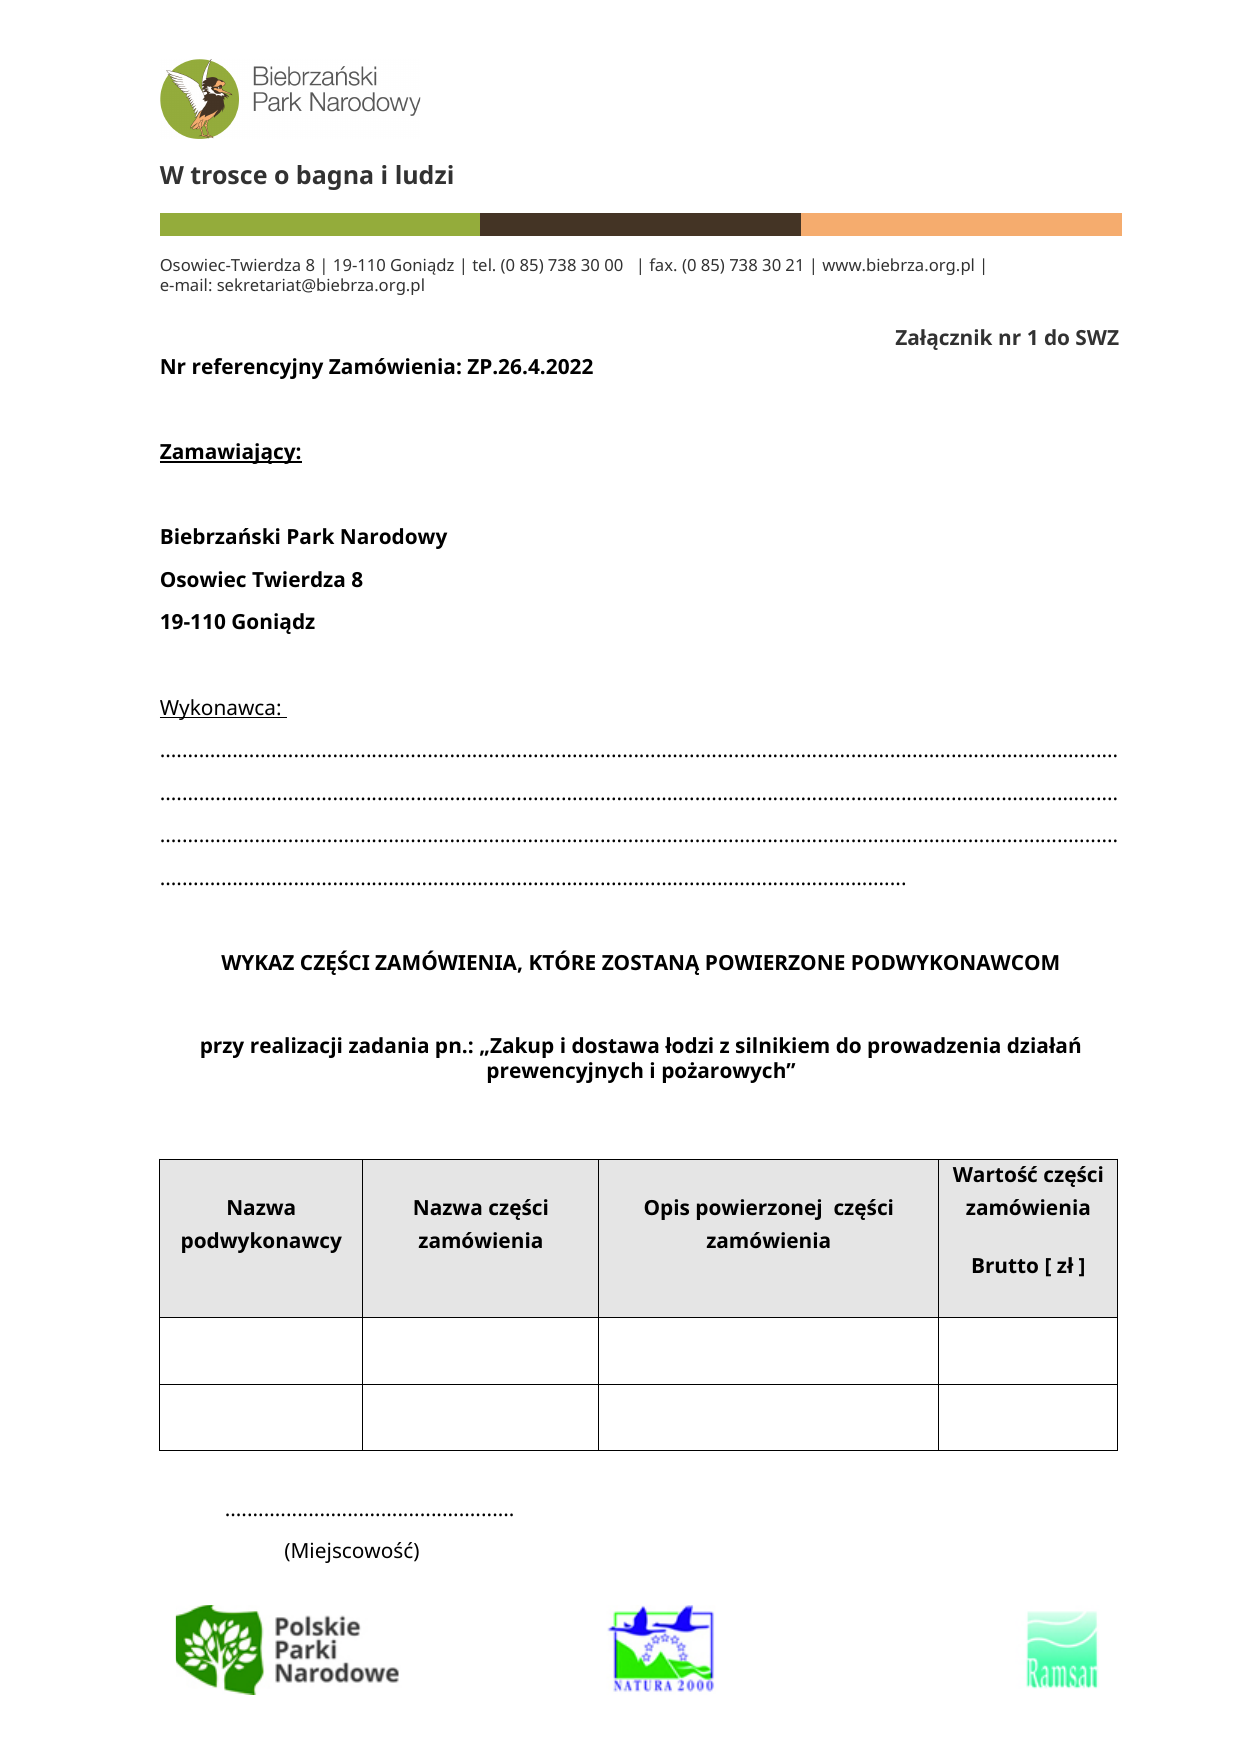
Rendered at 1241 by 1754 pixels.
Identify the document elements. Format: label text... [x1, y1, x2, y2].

text .......................................................................................................................................................................................................................................................................................................................................................................................................................................................................................................................................................................................................................................................................... [159, 735, 1122, 891]
text Biebrzański Park Narodowy [159, 522, 1122, 551]
table_cell [160, 1385, 362, 1450]
text Nr referencyjny Zamówienia: ZP.26.4.2022 [159, 352, 1122, 380]
picture [159, 59, 421, 139]
text 19-110 Goniądz [159, 607, 1122, 636]
table_cell [160, 1318, 362, 1384]
table_cell [363, 1385, 598, 1450]
table_header Opis powierzonej części zamówienia [599, 1160, 938, 1317]
table_cell [939, 1318, 1117, 1384]
text Wykonawca: [159, 693, 1122, 721]
text Załącznik nr 1 do SWZ [159, 323, 1119, 352]
text przy realizacji zadania pn.: „Zakup i dostawa łodzi z silnikiem do prowadzenia działań prewencyjnych i pożarowych” [159, 1033, 1122, 1083]
picture [175, 1605, 1106, 1695]
table_header Nazwa podwykonawcy [160, 1160, 362, 1317]
text Zamawiający: [159, 437, 1122, 465]
text .................................................... [159, 1494, 1122, 1522]
text Osowiec Twierdza 8 [159, 565, 1122, 593]
table_cell [363, 1318, 598, 1384]
table_cell [939, 1385, 1117, 1450]
text (Miejscowość) [159, 1536, 1122, 1565]
table_header Wartość części zamówienia Brutto [ zł ] [939, 1160, 1117, 1317]
table_cell [599, 1318, 938, 1384]
text WYKAZ CZĘŚCI ZAMÓWIENIA, KTÓRE ZOSTANĄ POWIERZONE PODWYKONAWCOM [159, 948, 1122, 977]
table_header Nazwa części zamówienia [363, 1160, 598, 1317]
table_cell [599, 1385, 938, 1450]
